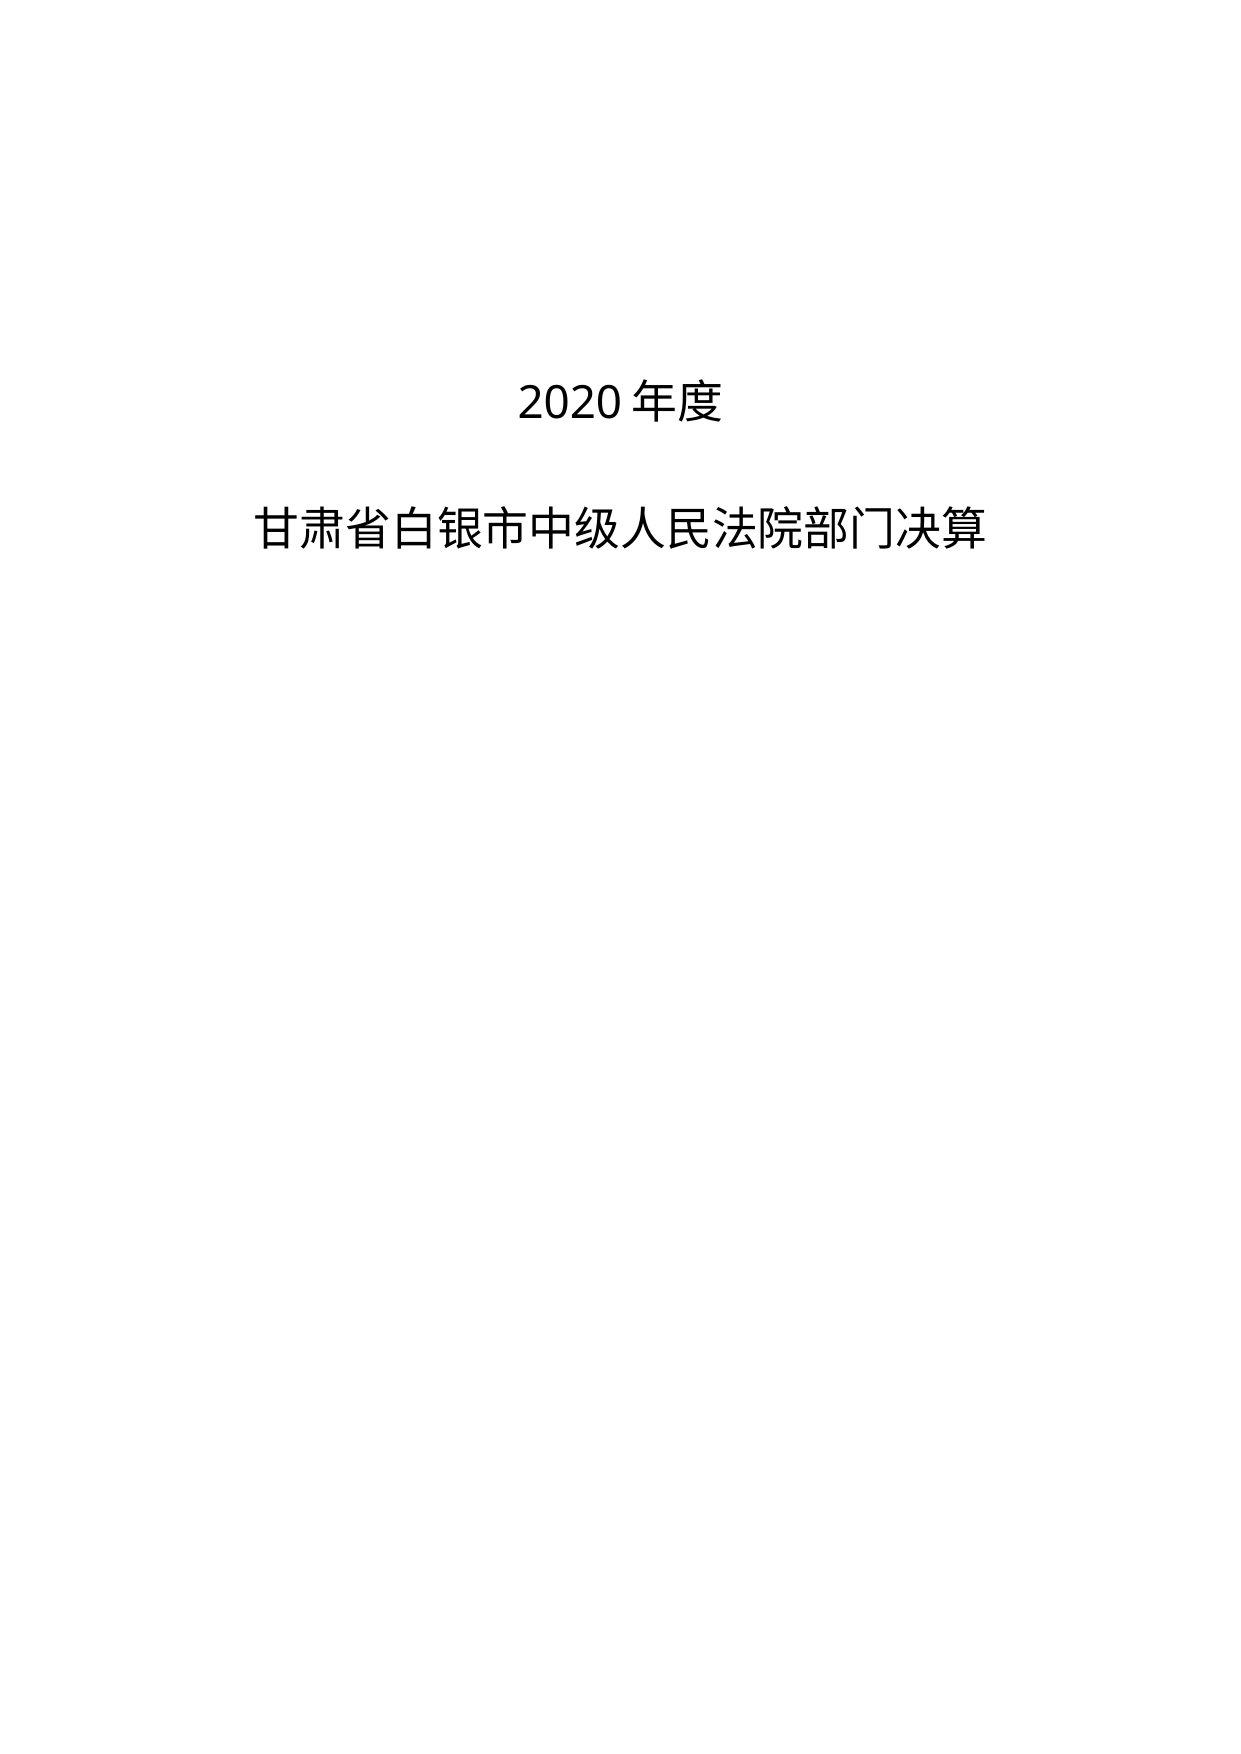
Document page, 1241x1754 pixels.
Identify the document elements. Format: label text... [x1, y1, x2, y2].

text 甘肃省白银市中级人民法院部门决算 [187, 477, 1053, 574]
text 2020年度 [187, 350, 1053, 448]
